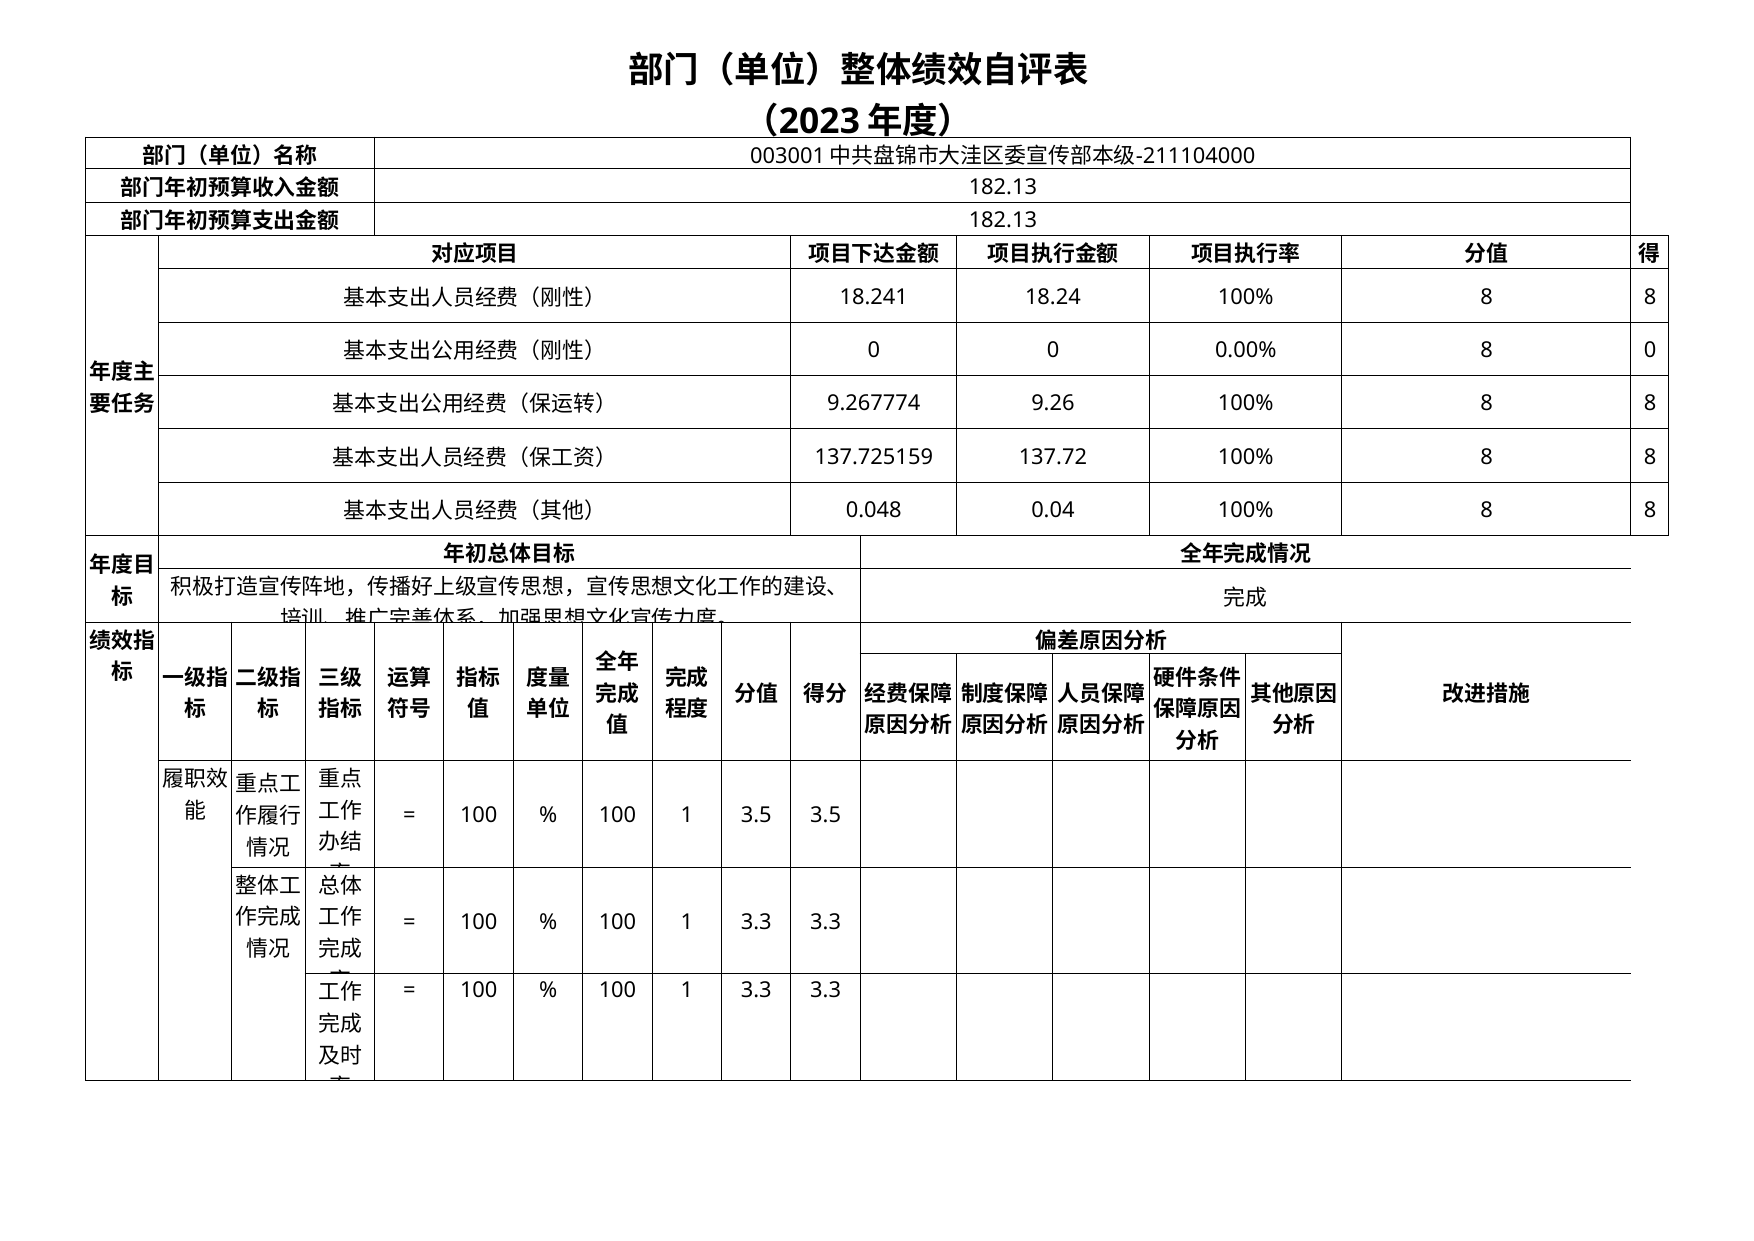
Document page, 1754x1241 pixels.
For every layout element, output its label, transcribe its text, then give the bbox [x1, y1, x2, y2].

table_cell 对应项目 [159, 236, 790, 268]
table_cell = [375, 974, 443, 1080]
table_cell 100 [583, 868, 652, 973]
table_cell 项目执行金额 [957, 236, 1149, 268]
table_cell 8 [1342, 429, 1630, 482]
table_cell 完成 [861, 569, 1631, 622]
table_cell % [514, 974, 582, 1080]
table_cell = [375, 868, 443, 973]
table_cell 0.048 [791, 483, 956, 535]
table_cell 全年完成值 [583, 623, 652, 760]
table_cell 100% [1150, 429, 1341, 482]
table_cell [1150, 868, 1245, 973]
table_cell 项目执行率 [1150, 236, 1341, 268]
table_cell 182.13 [375, 203, 1630, 235]
table_cell 完成程度 [653, 623, 721, 760]
table_cell 100 [444, 868, 513, 973]
table_cell 1 [653, 974, 721, 1080]
table_cell 重点工作履行情况 [232, 761, 305, 867]
table_cell 100 [583, 761, 652, 867]
table_cell 部门年初预算收入金额 [86, 169, 374, 202]
table_cell 137.72 [957, 429, 1149, 482]
table_cell 100 [583, 974, 652, 1080]
table_cell 其他原因分析 [1246, 654, 1341, 760]
table_cell 部门年初预算支出金额 [86, 203, 374, 235]
table_cell 8 [1342, 483, 1630, 535]
table_cell 二级指标 [232, 623, 305, 760]
table_cell 100 [444, 761, 513, 867]
table_cell [1246, 868, 1341, 973]
table_cell = [375, 761, 443, 867]
table_cell 总体工作完成率 [306, 868, 374, 973]
table_cell 部门（单位）名称 [86, 138, 374, 168]
table_cell 100% [1150, 376, 1341, 428]
table_cell 年度主要任务 [86, 236, 158, 535]
table_cell [1150, 974, 1245, 1080]
table_cell 基本支出人员经费（保工资） [159, 429, 790, 482]
table_cell 137.725159 [791, 429, 956, 482]
table_cell 8 [1631, 269, 1668, 322]
table_cell 分值 [1342, 236, 1630, 268]
table_header 部门（单位）整体绩效自评表 （2023年度） [86, 42, 1631, 137]
table_cell 经费保障原因分析 [861, 654, 956, 760]
table_cell 绩效指标 [86, 623, 158, 1080]
table_cell 1 [653, 761, 721, 867]
table_cell [861, 974, 956, 1080]
table_cell 100% [1150, 269, 1341, 322]
table_cell 基本支出公用经费（保运转） [159, 376, 790, 428]
table_cell 3.5 [722, 761, 790, 867]
table_cell 指标值 [444, 623, 513, 760]
table_cell 得分 [791, 623, 860, 760]
table_cell [1053, 761, 1149, 867]
table_cell 8 [1631, 376, 1668, 428]
table_cell 0.04 [957, 483, 1149, 535]
table_cell 9.267774 [791, 376, 956, 428]
table_cell 0.00% [1150, 323, 1341, 375]
table_cell [957, 868, 1052, 973]
table_cell 偏差原因分析 [861, 623, 1341, 653]
table_cell [957, 974, 1052, 1080]
table_cell 整体工作完成情况 [232, 868, 305, 1080]
table_cell [957, 761, 1052, 867]
table_cell 基本支出人员经费（刚性） [159, 269, 790, 322]
table_cell [1342, 974, 1631, 1080]
table_cell 运算符号 [375, 623, 443, 760]
table_cell 年初总体目标 [159, 536, 860, 568]
table_cell 改进措施 [1342, 623, 1631, 760]
table_cell 100% [1150, 483, 1341, 535]
table_cell [861, 761, 956, 867]
table_cell 重点工作办结率 [306, 761, 374, 867]
table_cell 全年完成情况 [861, 536, 1631, 568]
table_cell 工作完成及时率 [306, 974, 374, 1080]
table_cell % [514, 868, 582, 973]
table_cell [1342, 868, 1631, 973]
table_cell 积极打造宣传阵地，传播好上级宣传思想，宣传思想文化工作的建设、培训、推广完善体系，加强思想文化宣传力度。 [159, 569, 860, 622]
table_cell 1 [653, 868, 721, 973]
table_cell 0 [791, 323, 956, 375]
table_cell 182.13 [375, 169, 1630, 202]
table_cell 3.3 [722, 868, 790, 973]
table_cell 硬件条件保障原因分析 [1150, 654, 1245, 760]
table_cell 三级指标 [306, 623, 374, 760]
table_cell [1246, 761, 1341, 867]
table_cell 8 [1342, 376, 1630, 428]
table_cell 分值 [722, 623, 790, 760]
table_cell 度量单位 [514, 623, 582, 760]
table_cell 3.3 [722, 974, 790, 1080]
table_cell 100 [444, 974, 513, 1080]
table_cell 3.5 [791, 761, 860, 867]
table_cell [1246, 974, 1341, 1080]
table_cell 8 [1631, 483, 1668, 535]
table_cell [1342, 761, 1631, 867]
table_cell 8 [1342, 269, 1630, 322]
table_cell 9.26 [957, 376, 1149, 428]
table_cell [1053, 974, 1149, 1080]
table_cell 8 [1631, 429, 1668, 482]
table_cell 履职效能 [159, 761, 231, 1080]
table_cell 3.3 [791, 974, 860, 1080]
table_cell [1053, 868, 1149, 973]
table_cell 18.241 [791, 269, 956, 322]
table_cell 基本支出公用经费（刚性） [159, 323, 790, 375]
table_cell 0 [957, 323, 1149, 375]
table_cell [861, 868, 956, 973]
table_cell 基本支出人员经费（其他） [159, 483, 790, 535]
table_cell 项目下达金额 [791, 236, 956, 268]
table_cell 年度目标 [86, 536, 158, 622]
table_cell 一级指标 [159, 623, 231, 760]
table_cell % [514, 761, 582, 867]
table_cell 8 [1342, 323, 1630, 375]
table_cell [1150, 761, 1245, 867]
table_cell 003001中共盘锦市大洼区委宣传部本级-211104000 [375, 138, 1630, 168]
table_cell 3.3 [791, 868, 860, 973]
table_cell 人员保障原因分析 [1053, 654, 1149, 760]
table_cell 18.24 [957, 269, 1149, 322]
table_cell 得分 [1631, 236, 1668, 268]
table_cell 0 [1631, 323, 1668, 375]
table_cell 制度保障原因分析 [957, 654, 1052, 760]
